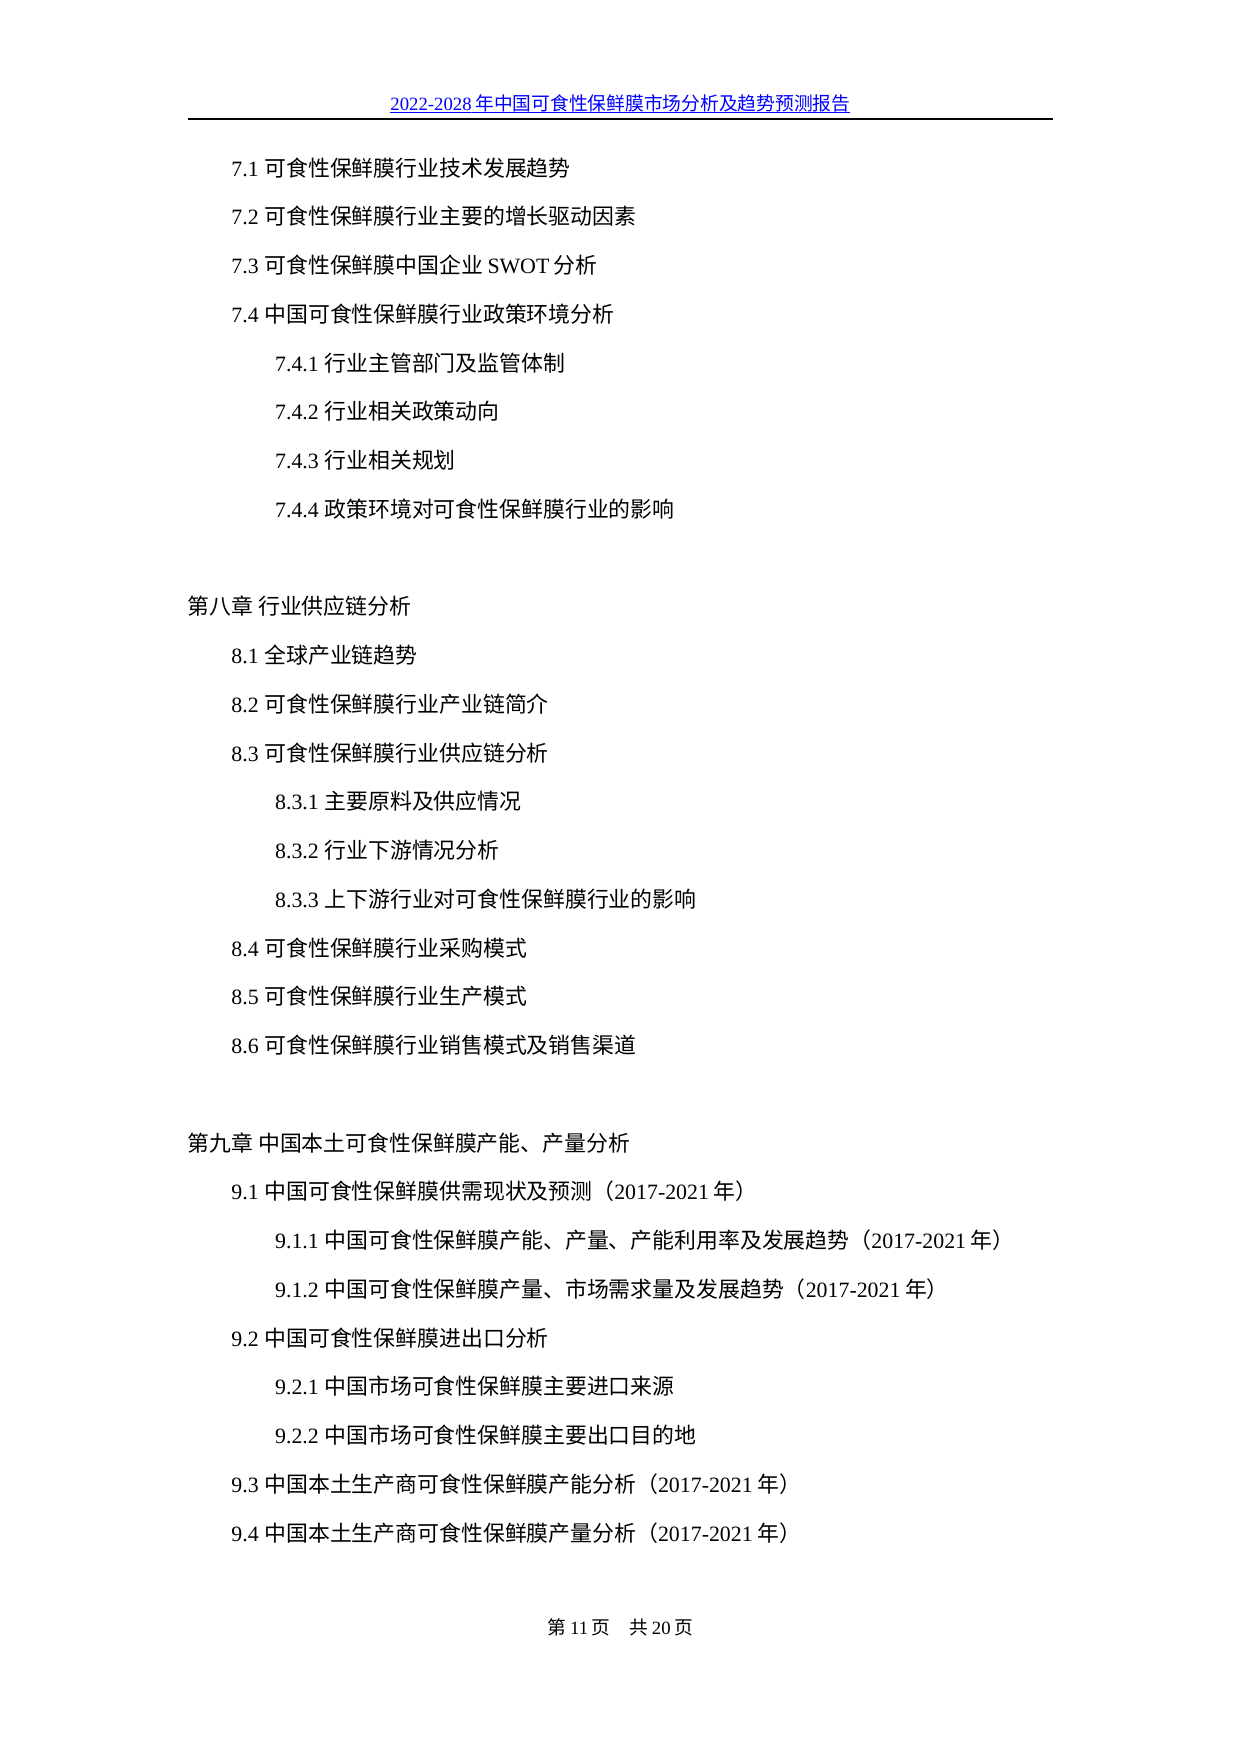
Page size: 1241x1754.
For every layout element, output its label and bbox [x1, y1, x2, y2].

text [187, 150, 1053, 1548]
